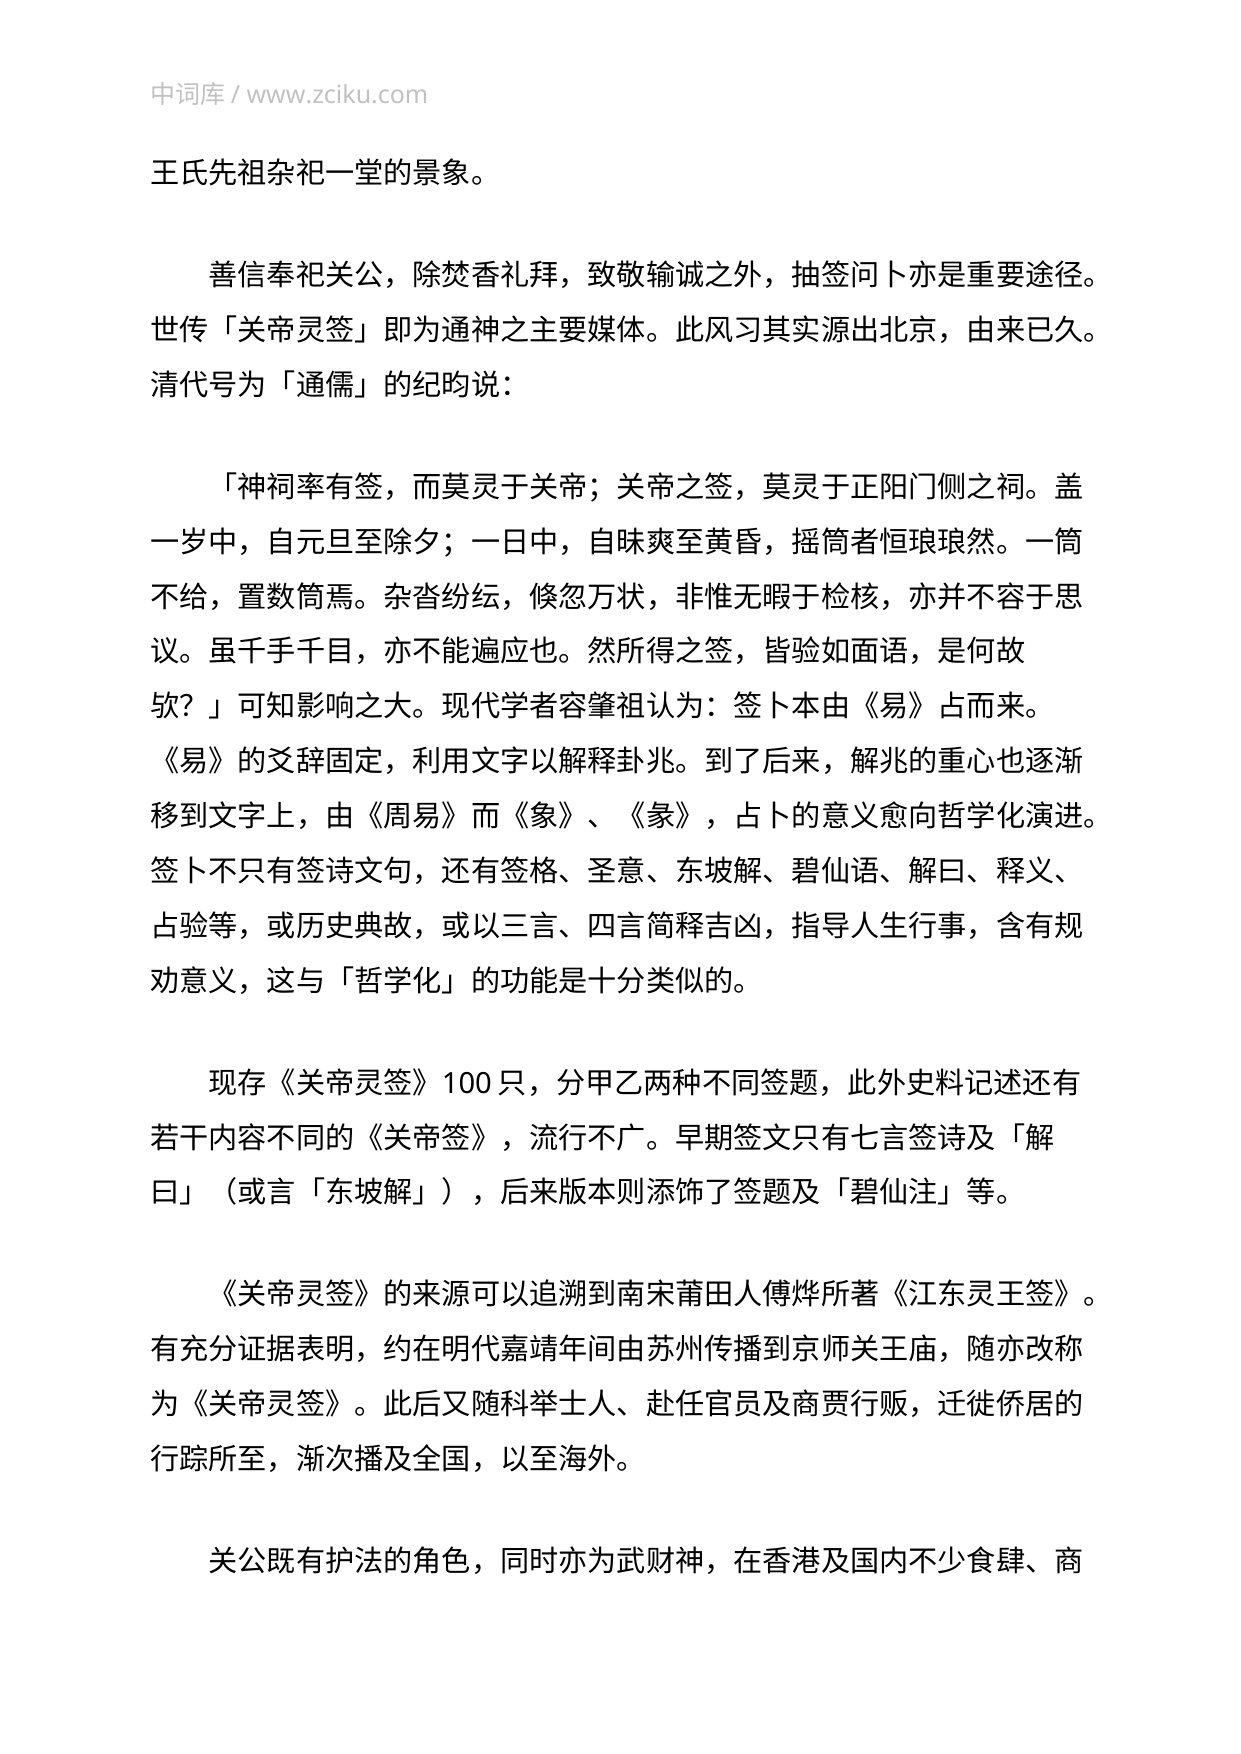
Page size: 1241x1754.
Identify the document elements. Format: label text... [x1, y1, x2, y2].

text 善信奉祀关公，除焚香礼拜，致敬输诚之外，抽签问卜亦是重要途径。世传「关帝灵签」即为通神之主要媒体。此风习其实源出北京，由来已久。清代号为「通儒」的纪昀说： [150, 252, 1090, 404]
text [150, 1537, 1090, 1579]
text 《关帝灵签》的来源可以追溯到南宋莆田人傅烨所著《江东灵王签》。有充分证据表明，约在明代嘉靖年间由苏州传播到京师关王庙，随亦改称为《关帝灵签》。此后又随科举士人、赴任官员及商贾行贩，迁徙侨居的行踪所至，渐次播及全国，以至海外。 [150, 1271, 1090, 1478]
text 「神祠率有签，而莫灵于关帝；关帝之签，莫灵于正阳门侧之祠。盖一岁中，自元旦至除夕；一日中，自昧爽至黄昏，摇筒者恒琅琅然。一筒不给，置数筒焉。杂沓纷纭，倏忽万状，非惟无暇于检核，亦并不容于思议。虽千手千目，亦不能遍应也。然所得之签，皆验如面语，是何故欤？」可知影响之大。现代学者容肇祖认为：签卜本由《易》占而来。《易》的爻辞固定，利用文字以解释卦兆。到了后来，解兆的重心也逐渐移到文字上，由《周易》而《象》、《彖》，占卜的意义愈向哲学化演进。签卜不只有签诗文句，还有签格、圣意、东坡解、碧仙语、解曰、释义、占验等，或历史典故，或以三言、四言简释吉凶，指导人生行事，含有规劝意义，这与「哲学化」的功能是十分类似的。 [150, 463, 1090, 1000]
text 现存《关帝灵签》100只，分甲乙两种不同签题，此外史料记述还有若干内容不同的《关帝签》，流行不广。早期签文只有七言签诗及「解曰」（或言「东坡解」），后来版本则添饰了签题及「碧仙注」等。 [150, 1059, 1090, 1211]
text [150, 150, 1090, 192]
